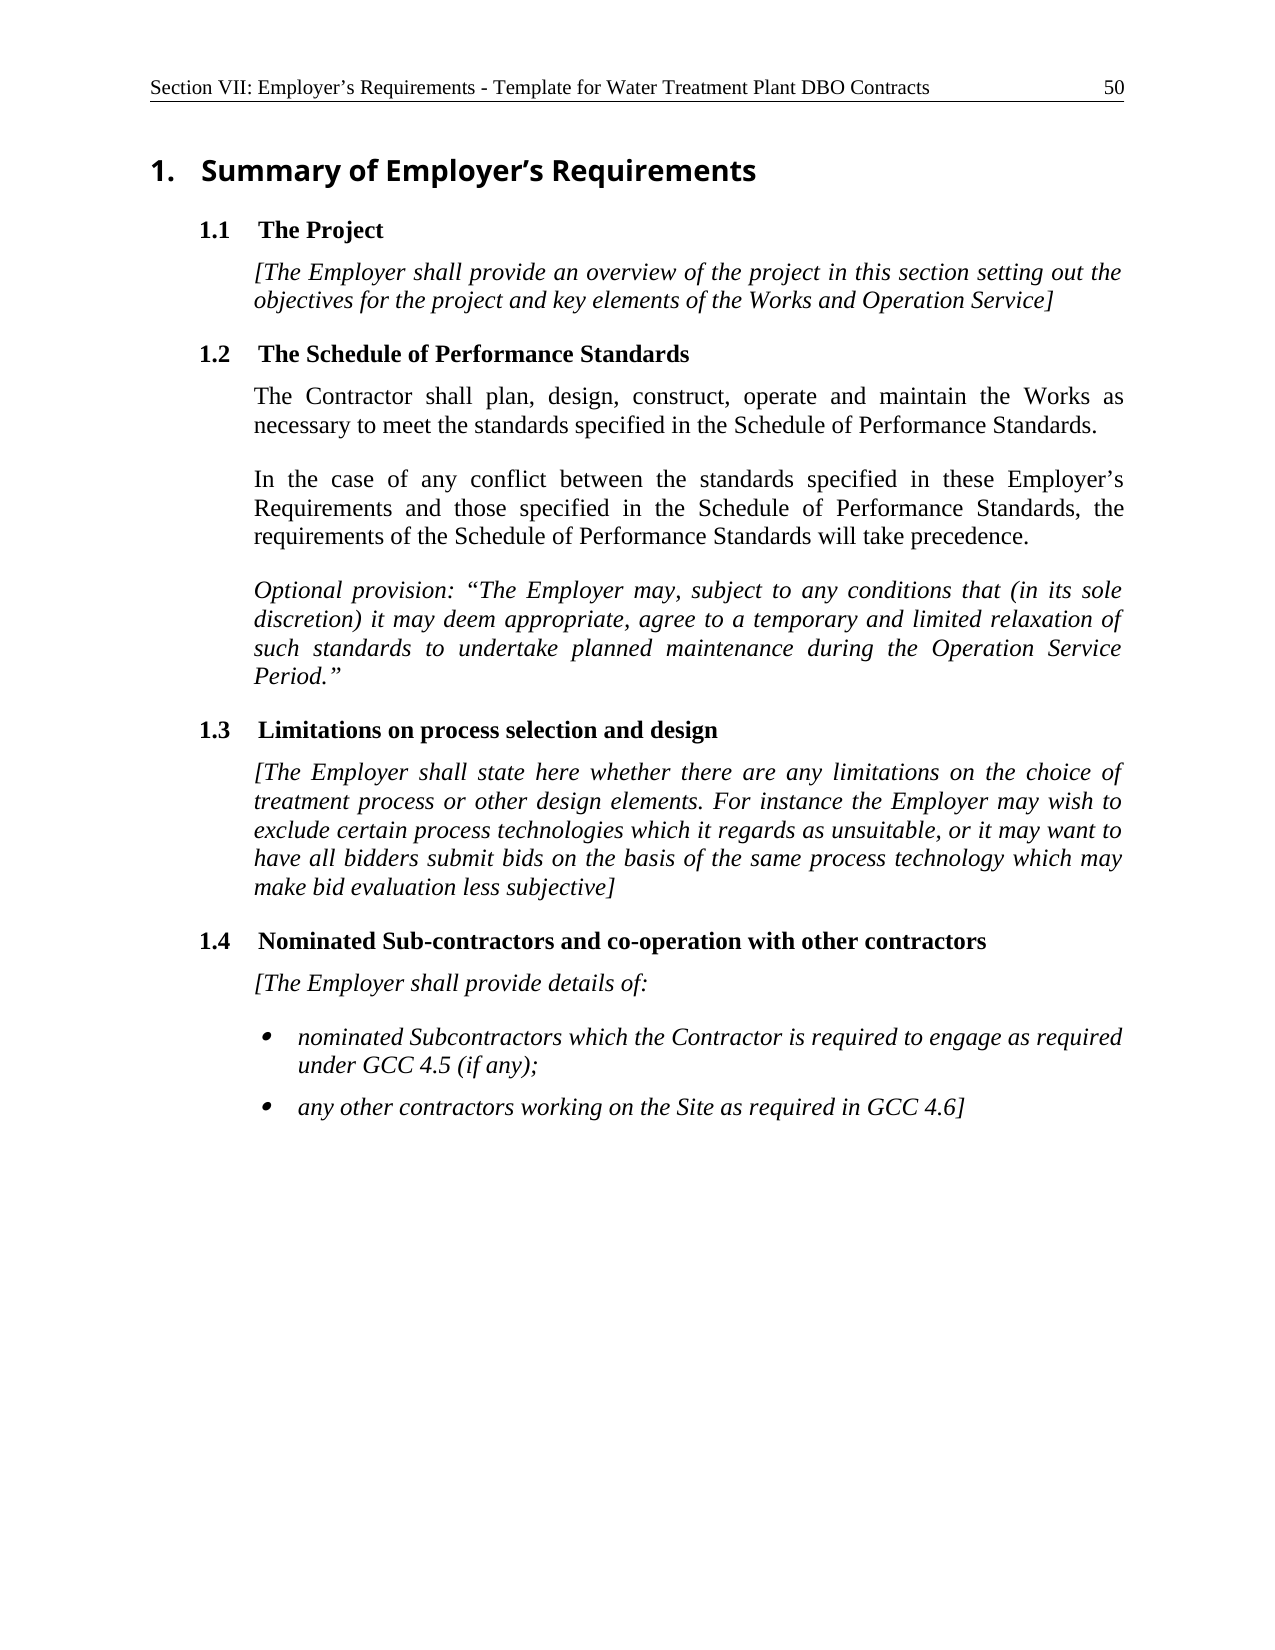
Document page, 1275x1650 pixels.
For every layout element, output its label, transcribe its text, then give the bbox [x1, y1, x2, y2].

text [The Employer shall provide an overview of the project in this section setting out the objectives for the project and key elements of the Works and Operation Service] [253, 257, 1125, 314]
text 1.1 The Project [199, 215, 1125, 243]
text 1.3 Limitations on process selection and design [199, 715, 1125, 744]
list nominated Subcontractors which the Contractor is required to engage as required under GCC 4.5 (if any); [260, 1022, 1125, 1079]
text 1. Summary of Employer’s Requirements [150, 150, 1125, 190]
text Optional provision: “The Employer may, subject to any conditions that (in its sole discretion) it may deem appropriate, agree to a temporary and limited relaxation of such standards to undertake planned maintenance during the Operation Service Period.” [253, 575, 1125, 690]
text 1.2 The Schedule of Performance Standards [199, 339, 1125, 368]
text In the case of any conflict between the standards specified in these Employer’s Requirements and those specified in the Schedule of Performance Standards, the requirements of the Schedule of Performance Standards will take precedence. [253, 464, 1125, 550]
text The Contractor shall plan, design, construct, operate and maintain the Works as necessary to meet the standards specified in the Schedule of Performance Standards. [253, 381, 1125, 439]
list any other contractors working on the Site as required in GCC 4.6] [260, 1092, 1125, 1121]
text [The Employer shall provide details of: [253, 968, 1125, 997]
text 1.4 Nominated Sub-contractors and co-operation with other contractors [199, 926, 1125, 955]
text [The Employer shall state here whether there are any limitations on the choice of treatment process or other design elements. For instance the Employer may wish to exclude certain process technologies which it regards as unsuitable, or it may want to have all bidders submit bids on the basis of the same process technology which may make bid evaluation less subjective] [253, 757, 1125, 901]
